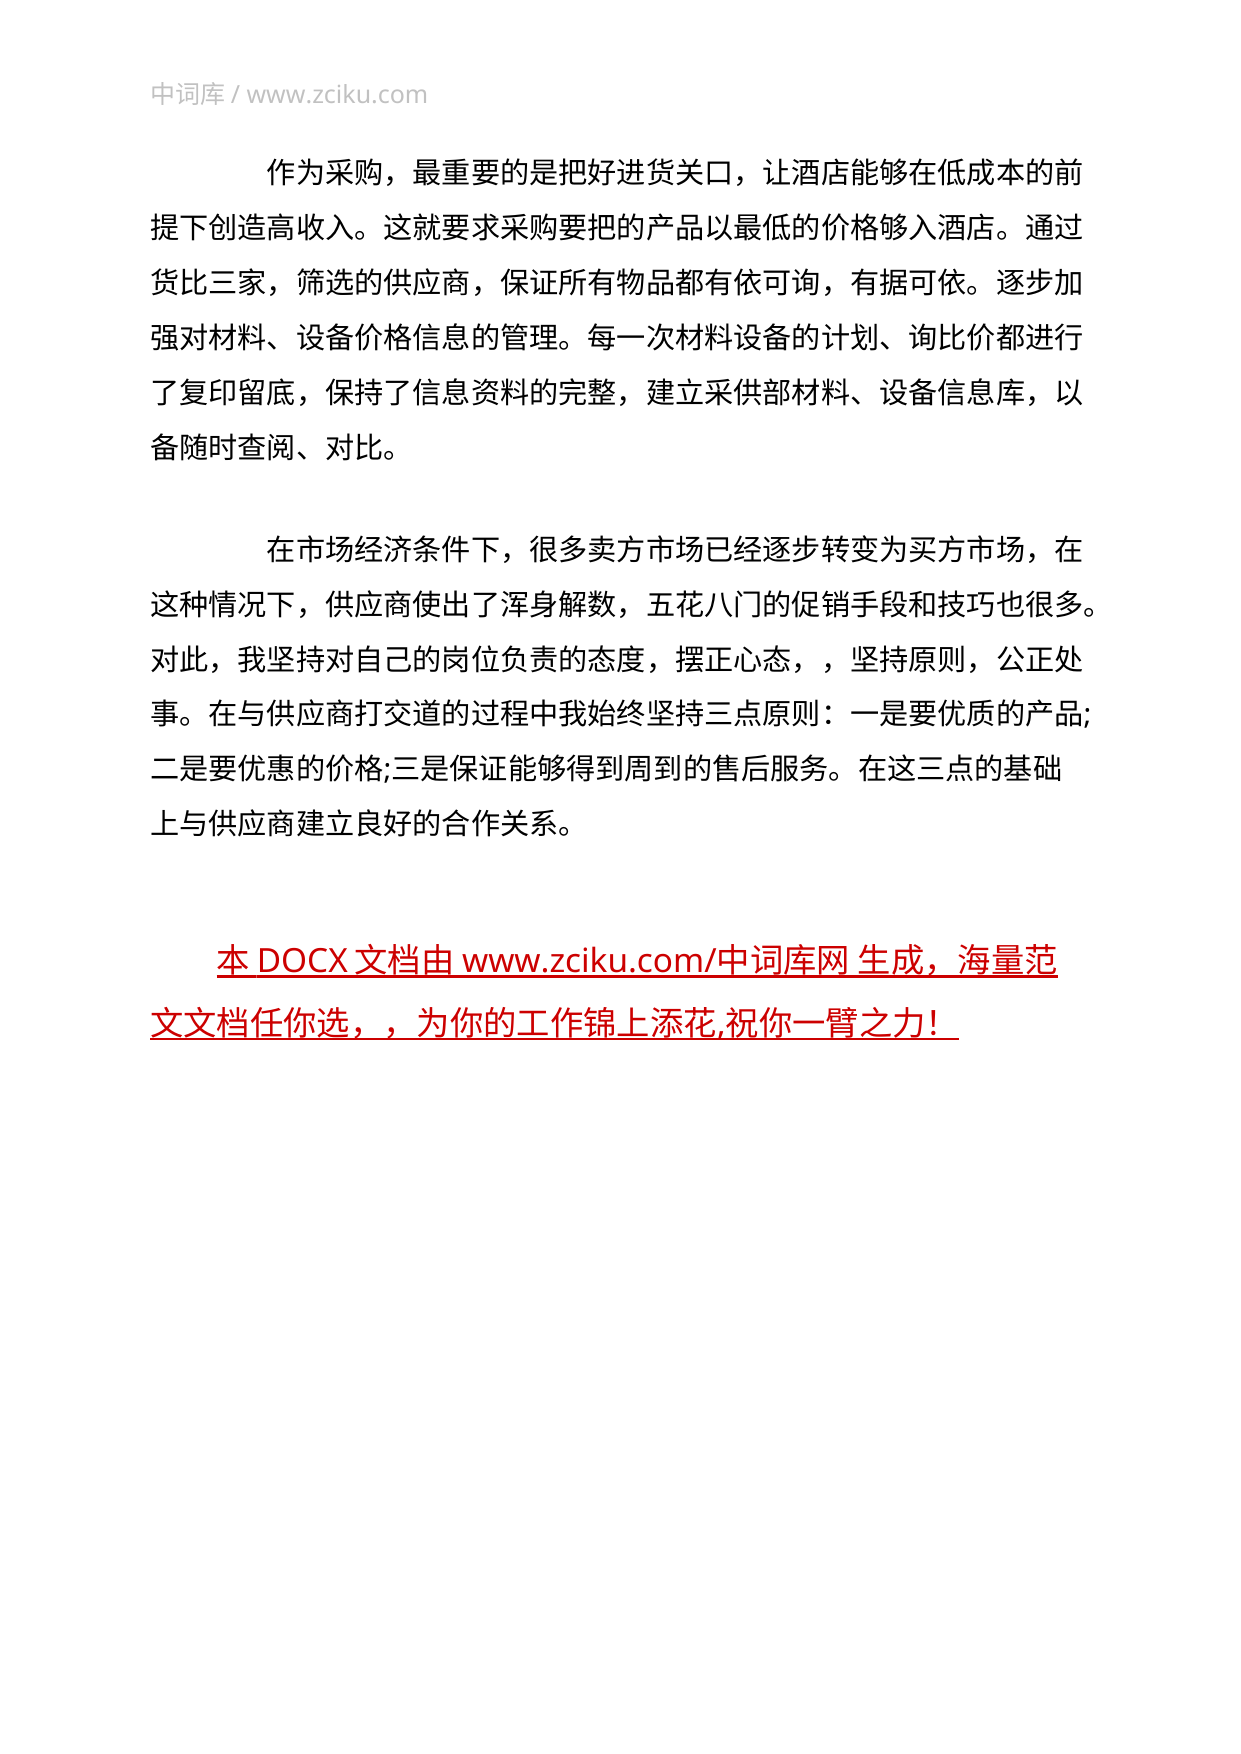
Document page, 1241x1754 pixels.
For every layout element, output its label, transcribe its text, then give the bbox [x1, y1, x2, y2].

text 在市场经济条件下，很多卖方市场已经逐步转变为买方市场，在这种情况下，供应商使出了浑身解数，五花八门的促销手段和技巧也很多。对此，我坚持对自己的岗位负责的态度，摆正心态，，坚持原则，公正处事。在与供应商打交道的过程中我始终坚持三点原则：一是要优质的产品;二是要优惠的价格;三是保证能够得到周到的售后服务。在这三点的基础上与供应商建立良好的合作关系。 [150, 526, 1090, 843]
text 本DOCX文档由 www.zciku.com/中词库网 生成，海量范文文档任你选，，为你的工作锦上添花,祝你一臂之力！ [150, 934, 1090, 1045]
text 作为采购，最重要的是把好进货关口，让酒店能够在低成本的前提下创造高收入。这就要求采购要把的产品以最低的价格够入酒店。通过货比三家，筛选的供应商，保证所有物品都有依可询，有据可依。逐步加强对材料、设备价格信息的管理。每一次材料设备的计划、询比价都进行了复印留底，保持了信息资料的完整，建立采供部材料、设备信息库，以备随时查阅、对比。 [150, 150, 1090, 467]
